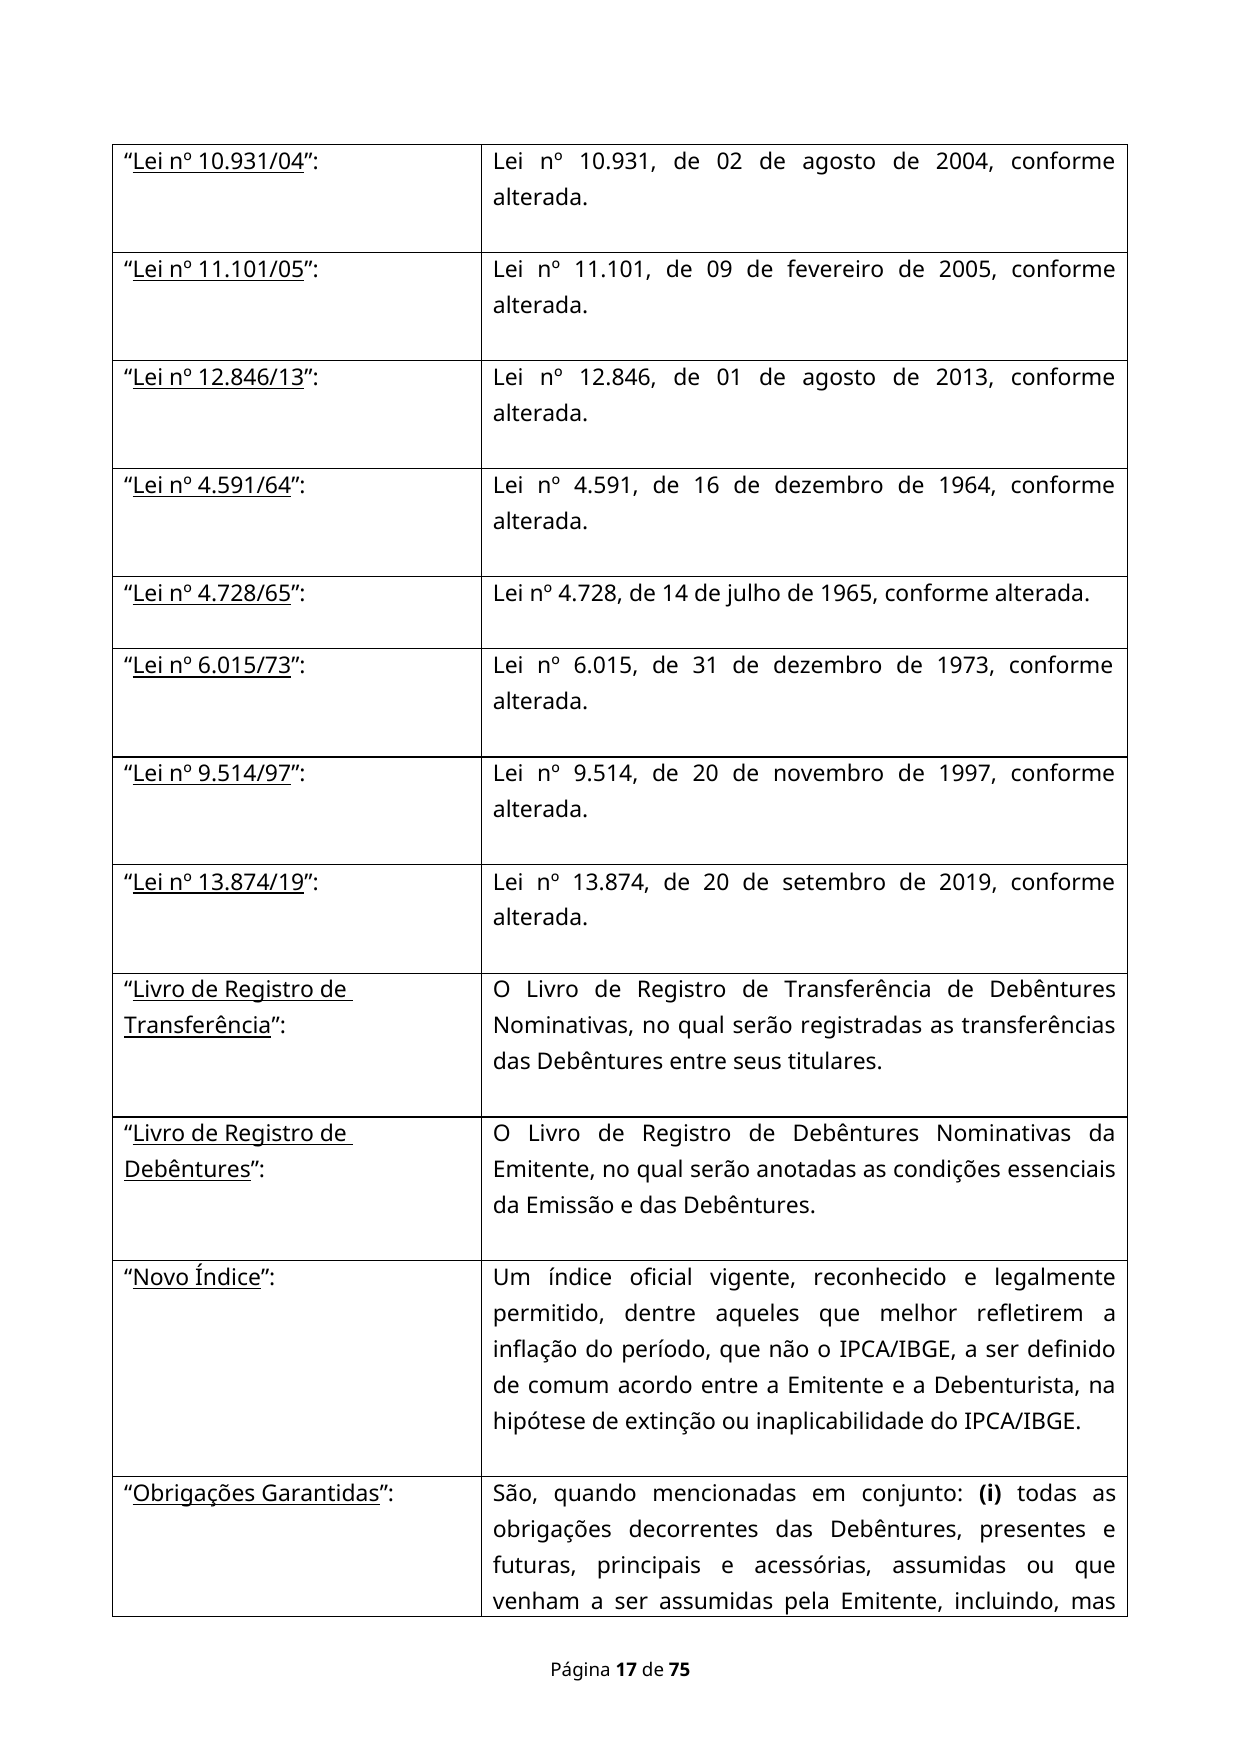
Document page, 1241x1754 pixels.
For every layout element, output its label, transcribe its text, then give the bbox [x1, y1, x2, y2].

table_cell Lei nº 13.874, de 20 de setembro de 2019, conforme alterada. [482, 865, 1127, 972]
table_cell Lei nº 9.514, de 20 de novembro de 1997, conforme alterada. [482, 758, 1127, 864]
table_cell “Lei nº 9.514/97”: [113, 758, 481, 864]
table_cell Um índice oficial vigente, reconhecido e legalmente permitido, dentre aqueles que melhor refletirem a inflação do período, que não o IPCA/IBGE, a ser definido de comum acordo entre a Emitente e a Debenturista, na hipótese de extinção ou inaplicabilidade do IPCA/IBGE. [482, 1261, 1127, 1476]
table_cell “Lei nº 4.591/64”: [113, 469, 481, 576]
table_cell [482, 1477, 1127, 1616]
table_cell Lei nº 4.728, de 14 de julho de 1965, conforme alterada. [482, 577, 1127, 648]
table_cell “Lei nº 11.101/05”: [113, 253, 481, 360]
table_cell “Lei nº 4.728/65”: [113, 577, 481, 648]
table_cell “Novo Índice”: [113, 1261, 481, 1476]
table_cell Lei nº 4.591, de 16 de dezembro de 1964, conforme alterada. [482, 469, 1127, 576]
table_cell Lei nº 11.101, de 09 de fevereiro de 2005, conforme alterada. [482, 253, 1127, 360]
table_cell “Livro de Registro de Debêntures”: [113, 1118, 481, 1260]
table_cell Lei nº 6.015, de 31 de dezembro de 1973, conforme alterada. [482, 649, 1127, 756]
table_cell O Livro de Registro de Transferência de Debêntures Nominativas, no qual serão registradas as transferências das Debêntures entre seus titulares. [482, 974, 1127, 1116]
table_cell “Lei nº 13.874/19”: [113, 865, 481, 972]
table_cell “Livro de Registro de Transferência”: [113, 974, 481, 1116]
table_cell O Livro de Registro de Debêntures Nominativas da Emitente, no qual serão anotadas as condições essenciais da Emissão e das Debêntures. [482, 1118, 1127, 1260]
table_cell “Lei nº 12.846/13”: [113, 361, 481, 468]
table_cell “Lei nº 10.931/04”: [113, 145, 481, 252]
table_cell “Lei nº 6.015/73”: [113, 649, 481, 756]
table_cell Lei nº 10.931, de 02 de agosto de 2004, conforme alterada. [482, 145, 1127, 252]
table_cell Lei nº 12.846, de 01 de agosto de 2013, conforme alterada. [482, 361, 1127, 468]
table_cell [113, 1477, 481, 1616]
